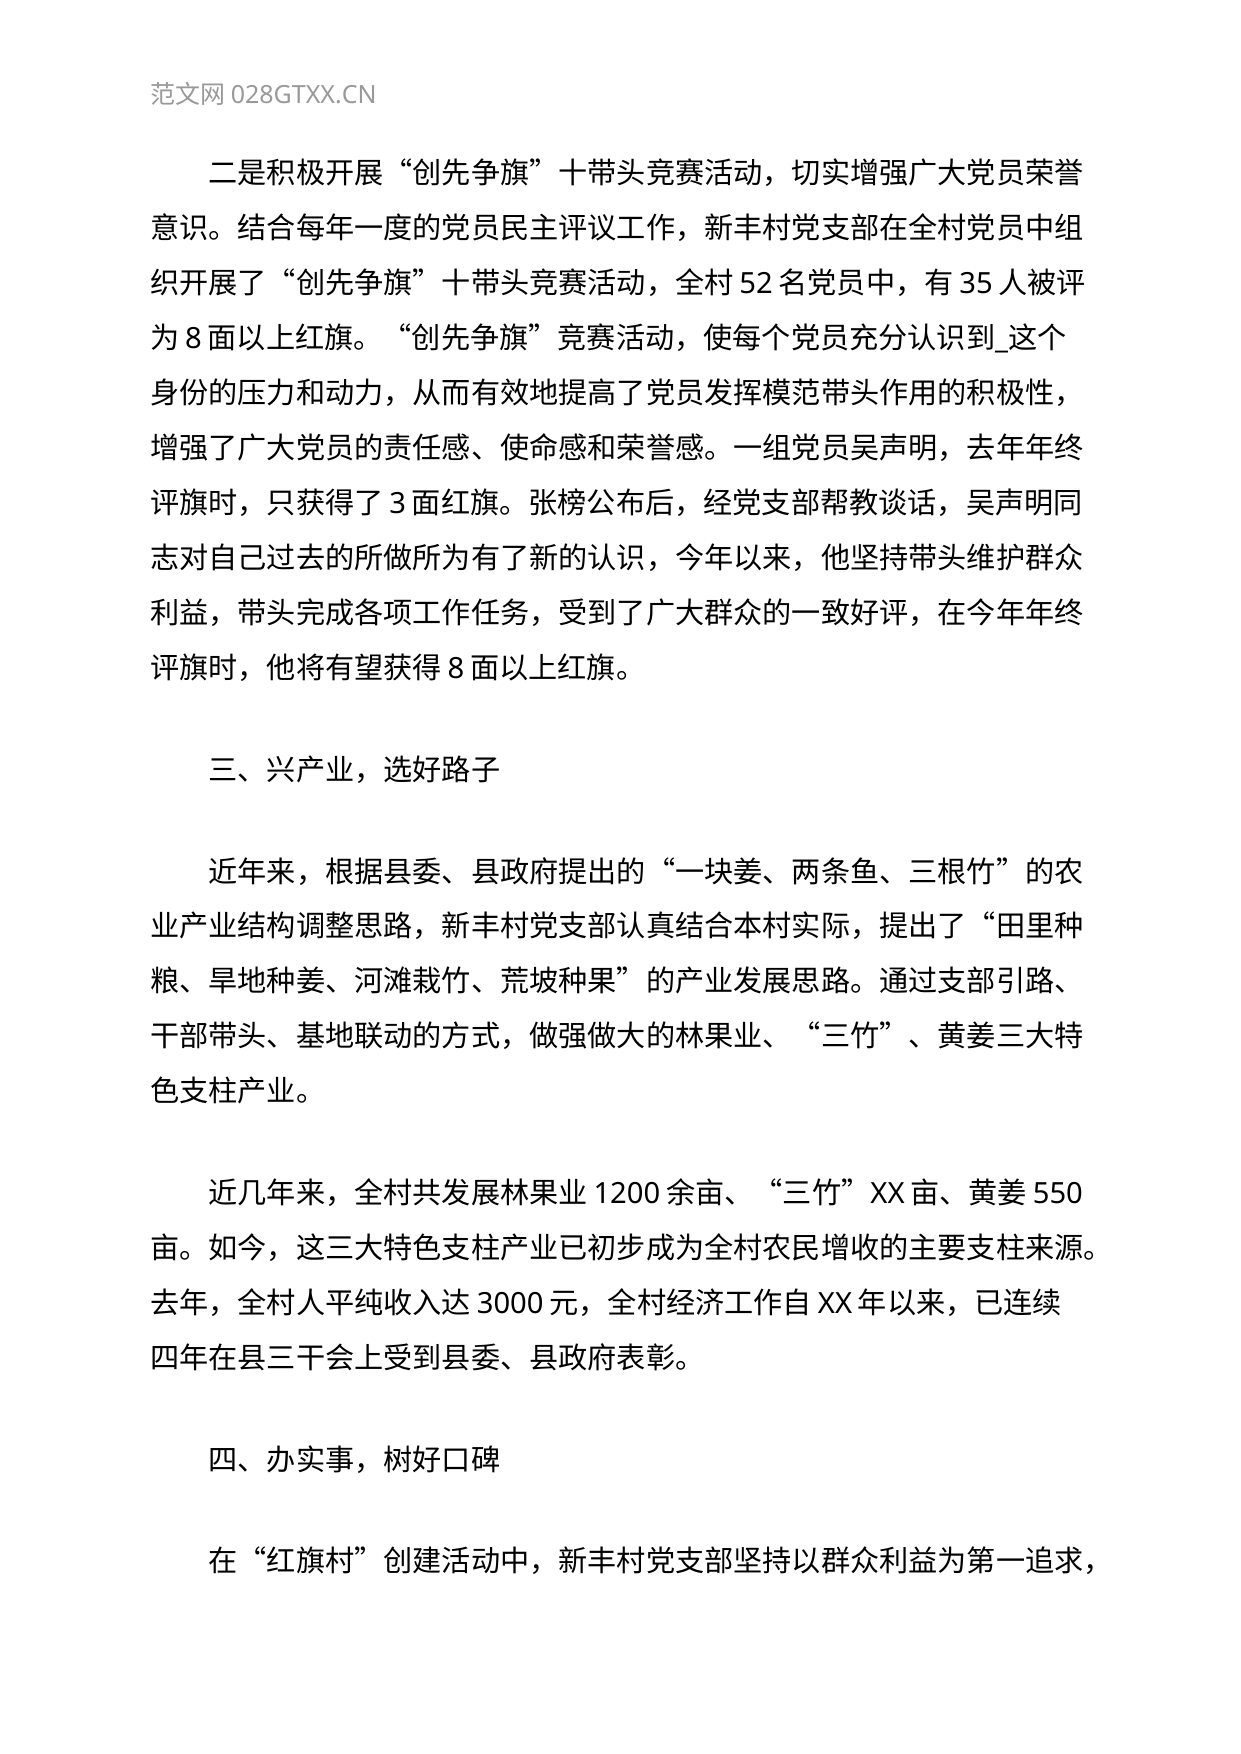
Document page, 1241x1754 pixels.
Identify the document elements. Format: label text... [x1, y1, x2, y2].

text 二是积极开展“创先争旗”十带头竞赛活动，切实增强广大党员荣誉意识。结合每年一度的党员民主评议工作，新丰村党支部在全村党员中组织开展了“创先争旗”十带头竞赛活动，全村52名党员中，有35人被评为8面以上红旗。“创先争旗”竞赛活动，使每个党员充分认识到_这个身份的压力和动力，从而有效地提高了党员发挥模范带头作用的积极性，增强了广大党员的责任感、使命感和荣誉感。一组党员吴声明，去年年终评旗时，只获得了3面红旗。张榜公布后，经党支部帮教谈话，吴声明同志对自己过去的所做所为有了新的认识，今年以来，他坚持带头维护群众利益，带头完成各项工作任务，受到了广大群众的一致好评，在今年年终评旗时，他将有望获得8面以上红旗。 [150, 150, 1090, 687]
text 四、办实事，树好口碑 [150, 1436, 1090, 1478]
text 近年来，根据县委、县政府提出的“一块姜、两条鱼、三根竹”的农业产业结构调整思路，新丰村党支部认真结合本村实际，提出了“田里种粮、旱地种姜、河滩栽竹、荒坡种果”的产业发展思路。通过支部引路、干部带头、基地联动的方式，做强做大的林果业、“三竹”、黄姜三大特色支柱产业。 [150, 848, 1090, 1110]
text 三、兴产业，选好路子 [150, 746, 1090, 789]
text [150, 1538, 1090, 1580]
text 近几年来，全村共发展林果业1200余亩、“三竹”XX亩、黄姜550亩。如今，这三大特色支柱产业已初步成为全村农民增收的主要支柱来源。去年，全村人平纯收入达3000元，全村经济工作自XX年以来，已连续四年在县三干会上受到县委、县政府表彰。 [150, 1169, 1090, 1377]
